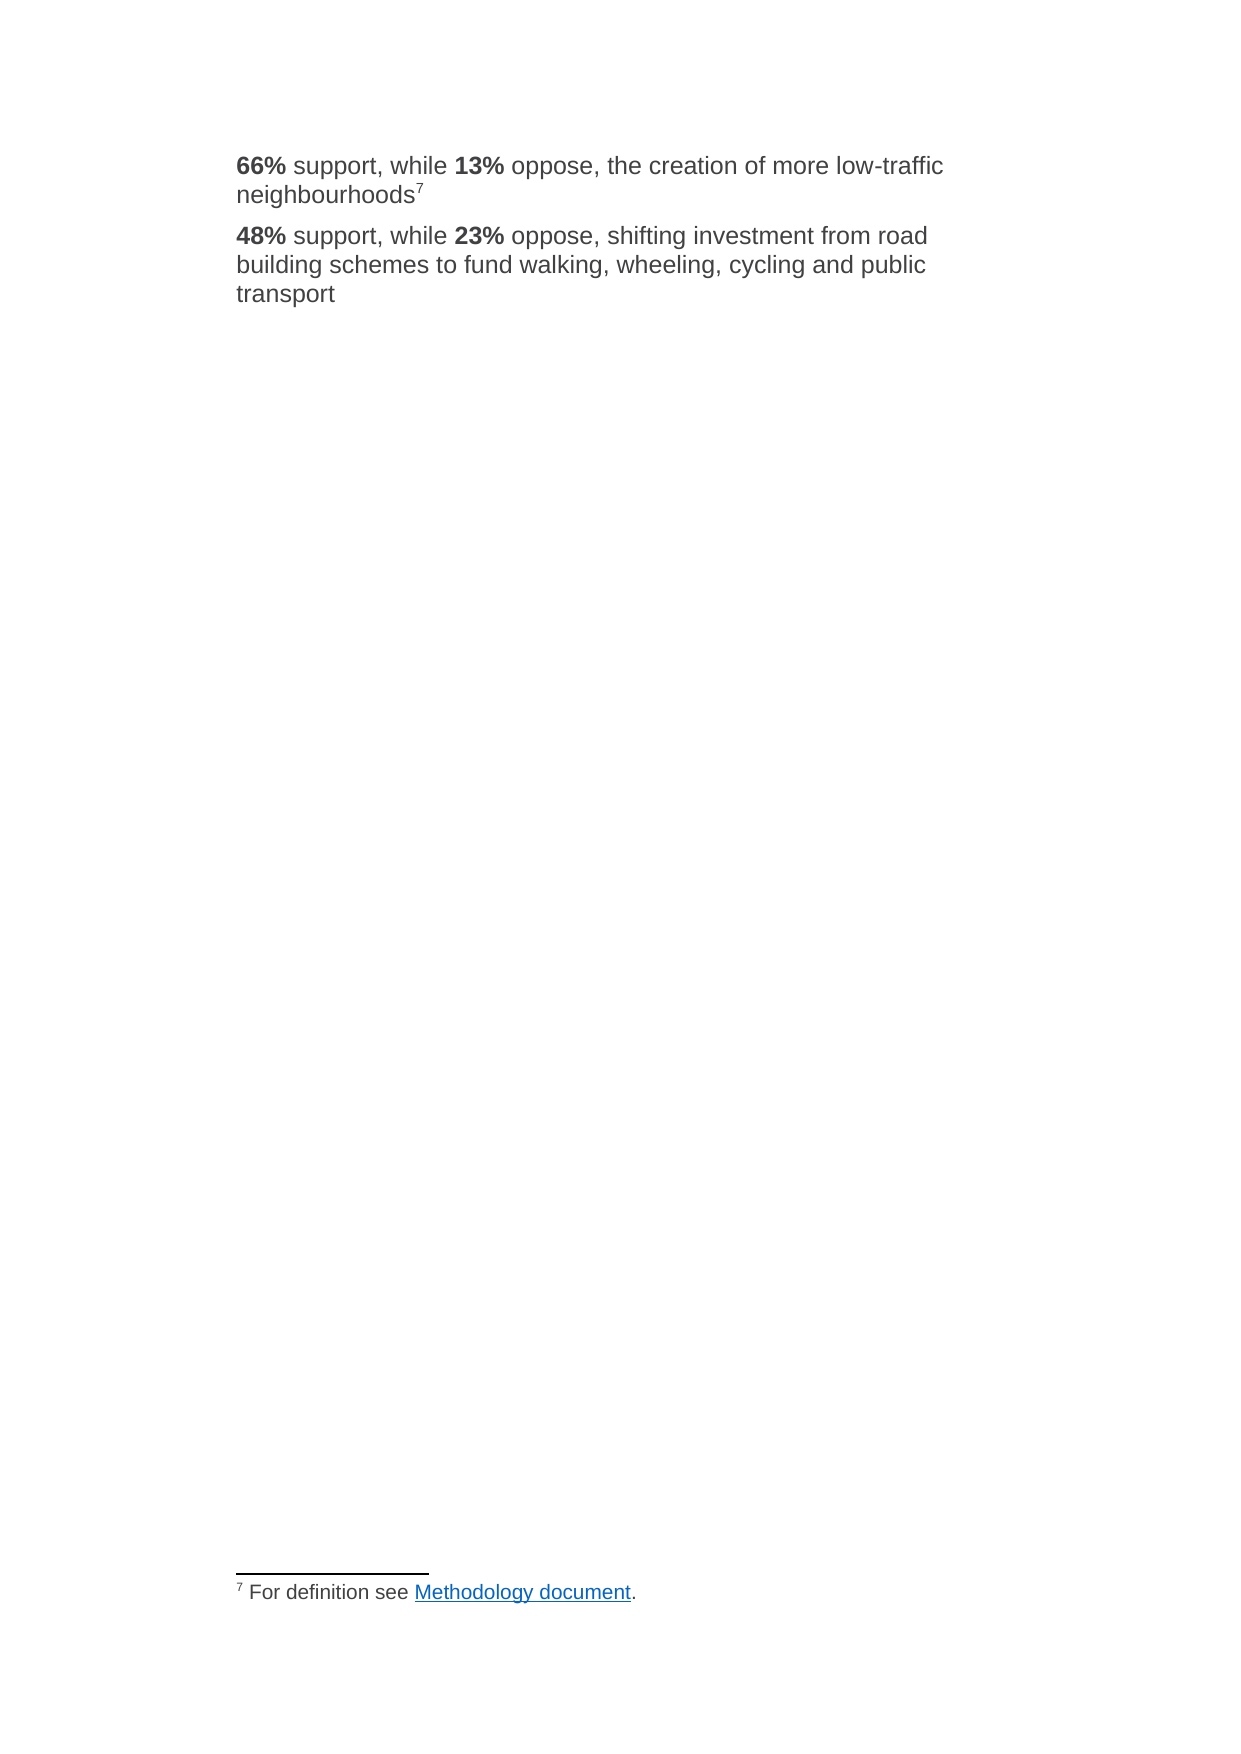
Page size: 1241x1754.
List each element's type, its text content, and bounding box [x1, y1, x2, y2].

text 66% support, while 13% oppose, the creation of more low‑traffic neighbourhoods [236, 150, 1004, 209]
text 48% support, while 23% oppose, shifting investment from road building schemes to fund walking, wheeling, cycling and public transport [236, 221, 1004, 308]
